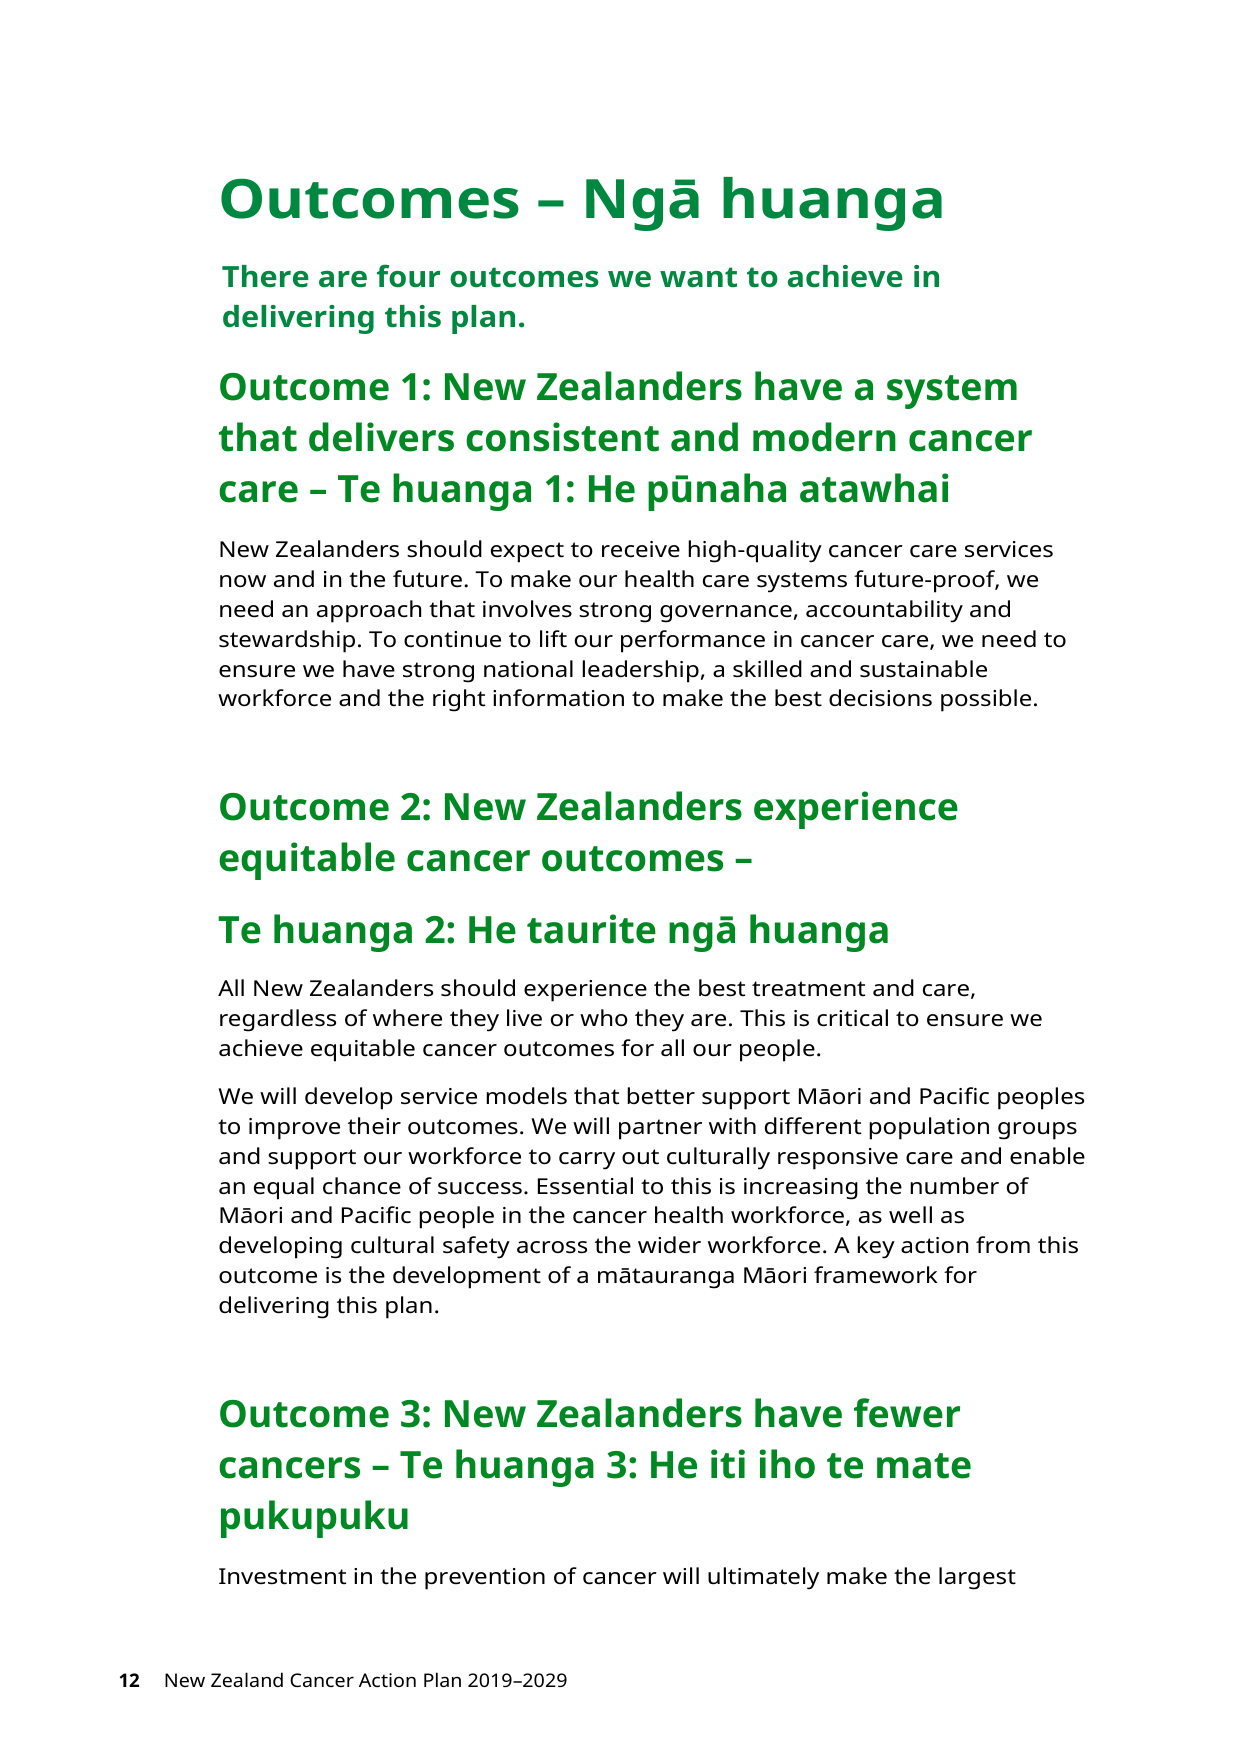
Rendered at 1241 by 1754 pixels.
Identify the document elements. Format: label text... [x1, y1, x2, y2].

subtitle There are four outcomes we want to achieve in delivering this plan. [222, 256, 1073, 336]
text We will develop service models that better support Māori and Pacific peoples to improve their outcomes. We will partner with different population groups and support our workforce to carry out culturally responsive care and enable an equal chance of success. Essential to this is increasing the number of Māori and Pacific people in the cancer health workforce, as well as developing cultural safety across the wider workforce. A key action from this outcome is the development of a mātauranga Māori framework for delivering this plan. [218, 1081, 1088, 1320]
subtitle Outcomes – Ngā huanga [218, 170, 1088, 231]
text New Zealanders should expect to receive high-quality cancer care services now and in the future. To make our health care systems future-proof, we need an approach that involves strong governance, accountability and stewardship. To continue to lift our performance in cancer care, we need to ensure we have strong national leadership, a skilled and sustainable workforce and the right information to make the best decisions possible. [218, 534, 1088, 713]
text All New Zealanders should experience the best treatment and care, regardless of where they live or who they are. This is critical to ensure we achieve equitable cancer outcomes for all our people. [218, 973, 1088, 1063]
text Te huanga 2: He taurite ngā huanga [218, 903, 1092, 954]
text Outcome 1: New Zealanders have a system that delivers consistent and modern cancer care – Te huanga 1: He pūnaha atawhai [218, 361, 1092, 514]
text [218, 1561, 1088, 1591]
text Outcome 2: New Zealanders experience equitable cancer outcomes – [218, 781, 1092, 883]
text Outcome 3: New Zealanders have fewer cancers – Te huanga 3: He iti iho te mate pukupuku [218, 1387, 1092, 1540]
